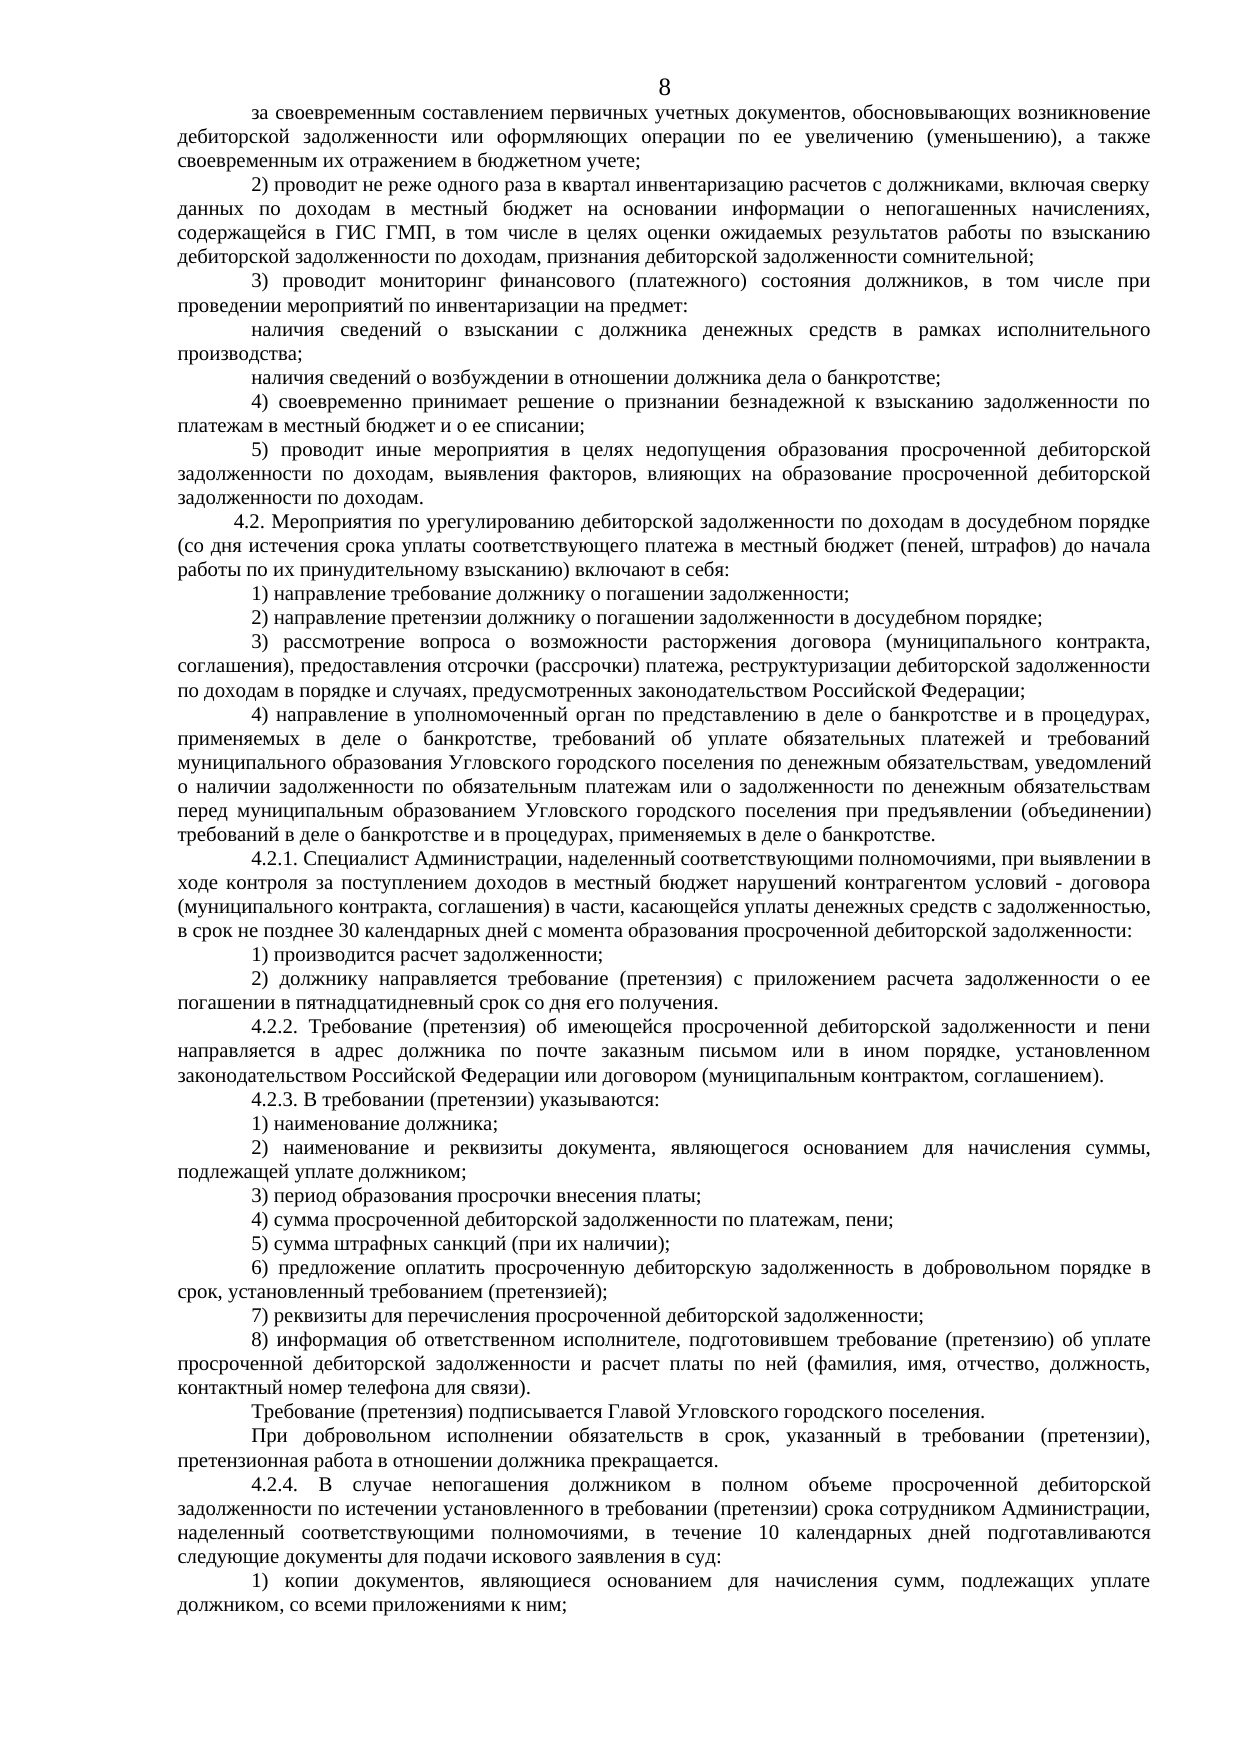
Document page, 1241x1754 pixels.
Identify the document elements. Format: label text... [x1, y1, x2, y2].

text 4) сумма просроченной дебиторской задолженности по платежам, пени; [177, 1207, 1152, 1231]
text 2) должнику направляется требование (претензия) с приложением расчета задолженности о ее погашении в пятнадцатидневный срок со дня его получения. [177, 966, 1152, 1014]
text 2) наименование и реквизиты документа, являющегося основанием для начисления суммы, подлежащей уплате должником; [177, 1135, 1152, 1183]
text наличия сведений о взыскании с должника денежных средств в рамках исполнительного производства; [177, 317, 1152, 365]
text Требование (претензия) подписывается Главой Угловского городского поселения. [177, 1399, 1152, 1423]
text 3) период образования просрочки внесения платы; [177, 1183, 1152, 1207]
text 2) направление претензии должнику о погашении задолженности в досудебном порядке; [177, 605, 1152, 629]
text 4.2.3. В требовании (претензии) указываются: [177, 1087, 1152, 1111]
text 1) производится расчет задолженности; [177, 942, 1152, 966]
text 4.2.1. Специалист Администрации, наделенный соответствующими полномочиями, при выявлении в ходе контроля за поступлением доходов в местный бюджет нарушений контрагентом условий - договора (муниципального контракта, соглашения) в части, касающейся уплаты денежных средств с задолженностью, в срок не позднее 30 календарных дней с момента образования просроченной дебиторской задолженности: [177, 846, 1152, 942]
text 4.2.4. В случае непогашения должником в полном объеме просроченной дебиторской задолженности по истечении установленного в требовании (претензии) срока сотрудником Администрации, наделенный соответствующими полномочиями, в течение 10 календарных дней подготавливаются следующие документы для подачи искового заявления в суд: [177, 1472, 1152, 1568]
text 7) реквизиты для перечисления просроченной дебиторской задолженности; [177, 1303, 1152, 1327]
text 4) своевременно принимает решение о признании безнадежной к взысканию задолженности по платежам в местный бюджет и о ее списании; [177, 389, 1152, 437]
text 5) проводит иные мероприятия в целях недопущения образования просроченной дебиторской задолженности по доходам, выявления факторов, влияющих на образование просроченной дебиторской задолженности по доходам. [177, 437, 1152, 509]
text 3) рассмотрение вопроса о возможности расторжения договора (муниципального контракта, соглашения), предоставления отсрочки (рассрочки) платежа, реструктуризации дебиторской задолженности по доходам в порядке и случаях, предусмотренных законодательством Российской Федерации; [177, 629, 1152, 702]
text 2) проводит не реже одного раза в квартал инвентаризацию расчетов с должниками, включая сверку данных по доходам в местный бюджет на основании информации о непогашенных начислениях, содержащейся в ГИС ГМП, в том числе в целях оценки ожидаемых результатов работы по взысканию дебиторской задолженности по доходам, признания дебиторской задолженности сомнительной; [177, 172, 1152, 268]
text за своевременным составлением первичных учетных документов, обосновывающих возникновение дебиторской задолженности или оформляющих операции по ее увеличению (уменьшению), а также своевременным их отражением в бюджетном учете; [177, 100, 1152, 172]
text 5) сумма штрафных санкций (при их наличии); [177, 1231, 1152, 1255]
text 4) направление в уполномоченный орган по представлению в деле о банкротстве и в процедурах, применяемых в деле о банкротстве, требований об уплате обязательных платежей и требований муниципального образования Угловского городского поселения по денежным обязательствам, уведомлений о наличии задолженности по обязательным платежам или о задолженности по денежным обязательствам перед муниципальным образованием Угловского городского поселения при предъявлении (объединении) требований в деле о банкротстве и в процедурах, применяемых в деле о банкротстве. [177, 702, 1152, 846]
text наличия сведений о возбуждении в отношении должника дела о банкротстве; [177, 365, 1152, 389]
text 8) информация об ответственном исполнителе, подготовившем требование (претензию) об уплате просроченной дебиторской задолженности и расчет платы по ней (фамилия, имя, отчество, должность, контактный номер телефона для связи). [177, 1327, 1152, 1399]
text 3) проводит мониторинг финансового (платежного) состояния должников, в том числе при проведении мероприятий по инвентаризации на предмет: [177, 268, 1152, 317]
text 4.2. Мероприятия по урегулированию дебиторской задолженности по доходам в досудебном порядке (со дня истечения срока уплаты соответствующего платежа в местный бюджет (пеней, штрафов) до начала работы по их принудительному взысканию) включают в себя: [177, 509, 1152, 581]
text 1) копии документов, являющиеся основанием для начисления сумм, подлежащих уплате должником, со всеми приложениями к ним; [177, 1568, 1152, 1616]
text 6) предложение оплатить просроченную дебиторскую задолженность в добровольном порядке в срок, установленный требованием (претензией); [177, 1255, 1152, 1303]
text 4.2.2. Требование (претензия) об имеющейся просроченной дебиторской задолженности и пени направляется в адрес должника по почте заказным письмом или в ином порядке, установленном законодательством Российской Федерации или договором (муниципальным контрактом, соглашением). [177, 1014, 1152, 1087]
text 1) направление требование должнику о погашении задолженности; [177, 581, 1152, 605]
text 1) наименование должника; [177, 1111, 1152, 1135]
text При добровольном исполнении обязательств в срок, указанный в требовании (претензии), претензионная работа в отношении должника прекращается. [177, 1423, 1152, 1472]
